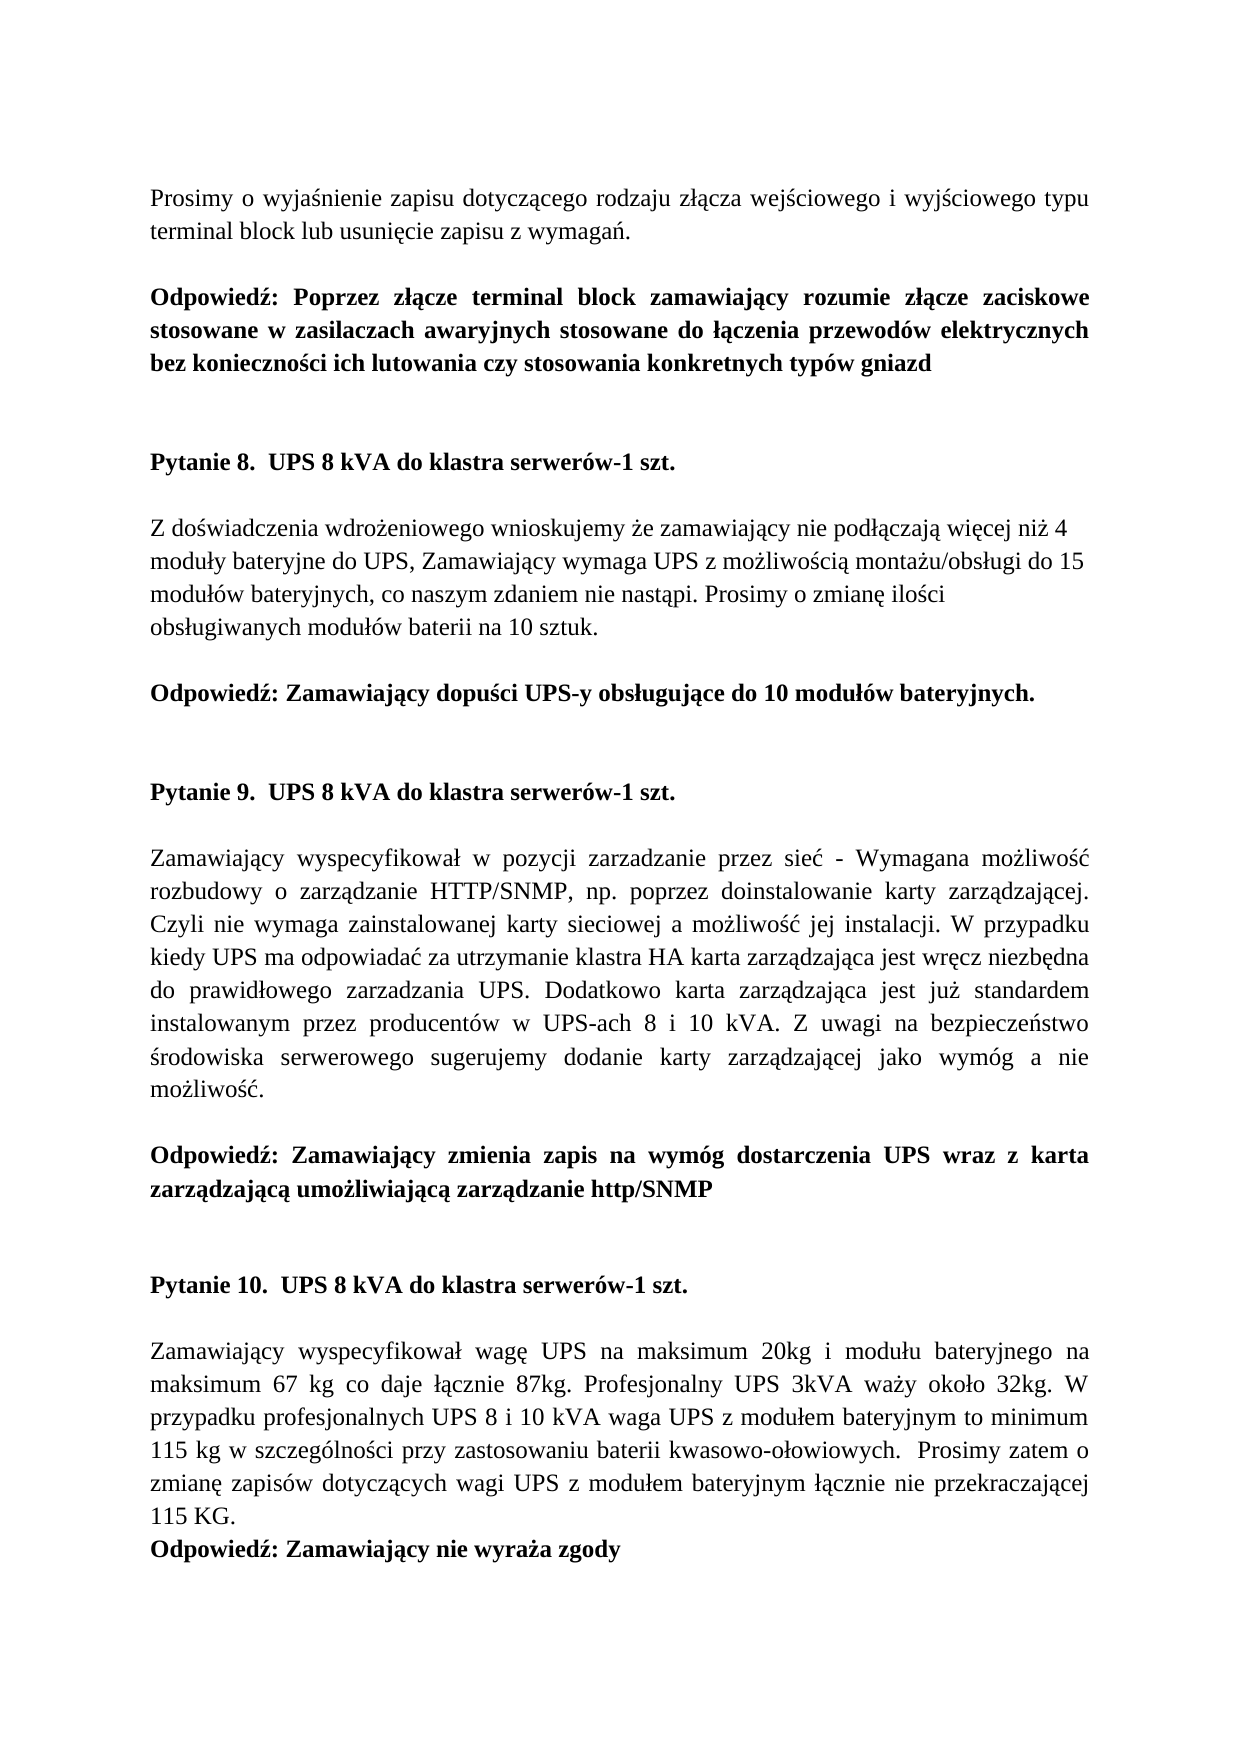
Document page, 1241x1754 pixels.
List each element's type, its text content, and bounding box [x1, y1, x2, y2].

text Pytanie 9. UPS 8 kVA do klastra serwerów-1 szt. [150, 777, 1090, 806]
text Odpowiedź: Zamawiający nie wyraża zgody [150, 1534, 1090, 1563]
text Pytanie 8. UPS 8 kVA do klastra serwerów-1 szt. [150, 447, 1090, 476]
text Zamawiający wyspecyfikował wagę UPS na maksimum 20kg i modułu bateryjnego na maksimum 67 kg co daje łącznie 87kg. Profesjonalny UPS 3kVA waży około 32kg. W przypadku profesjonalnych UPS 8 i 10 kVA waga UPS z modułem bateryjnym to minimum 115 kg w szczególności przy zastosowaniu baterii kwasowo-ołowiowych. Prosimy zatem o zmianę zapisów dotyczących wagi UPS z modułem bateryjnym łącznie nie przekraczającej 115 KG. [150, 1336, 1090, 1530]
text Prosimy o wyjaśnienie zapisu dotyczącego rodzaju złącza wejściowego i wyjściowego typu terminal block lub usunięcie zapisu z wymagań. [150, 183, 1090, 245]
text Odpowiedź: Poprzez złącze terminal block zamawiający rozumie złącze zaciskowe stosowane w zasilaczach awaryjnych stosowane do łączenia przewodów elektrycznych bez konieczności ich lutowania czy stosowania konkretnych typów gniazd [150, 282, 1090, 377]
text Odpowiedź: Zamawiający zmienia zapis na wymóg dostarczenia UPS wraz z karta zarządzającą umożliwiającą zarządzanie http/SNMP [150, 1141, 1090, 1202]
text Odpowiedź: Zamawiający dopuści UPS-y obsługujące do 10 modułów bateryjnych. [150, 678, 1090, 707]
text Zamawiający wyspecyfikował w pozycji zarzadzanie przez sieć - Wymagana możliwość rozbudowy o zarządzanie HTTP/SNMP, np. poprzez doinstalowanie karty zarządzającej. Czyli nie wymaga zainstalowanej karty sieciowej a możliwość jej instalacji. W przypadku kiedy UPS ma odpowiadać za utrzymanie klastra HA karta zarządzająca jest wręcz niezbędna do prawidłowego zarzadzania UPS. Dodatkowo karta zarządzająca jest już standardem instalowanym przez producentów w UPS-ach 8 i 10 kVA. Z uwagi na bezpieczeństwo środowiska serwerowego sugerujemy dodanie karty zarządzającej jako wymóg a nie możliwość. [150, 843, 1090, 1103]
text Pytanie 10. UPS 8 kVA do klastra serwerów-1 szt. [150, 1270, 1090, 1299]
text Z doświadczenia wdrożeniowego wnioskujemy że zamawiający nie podłączają więcej niż 4 moduły bateryjne do UPS, Zamawiający wymaga UPS z możliwością montażu/obsługi do 15 modułów bateryjnych, co naszym zdaniem nie nastąpi. Prosimy o zmianę ilości obsługiwanych modułów baterii na 10 sztuk. [150, 513, 1090, 641]
